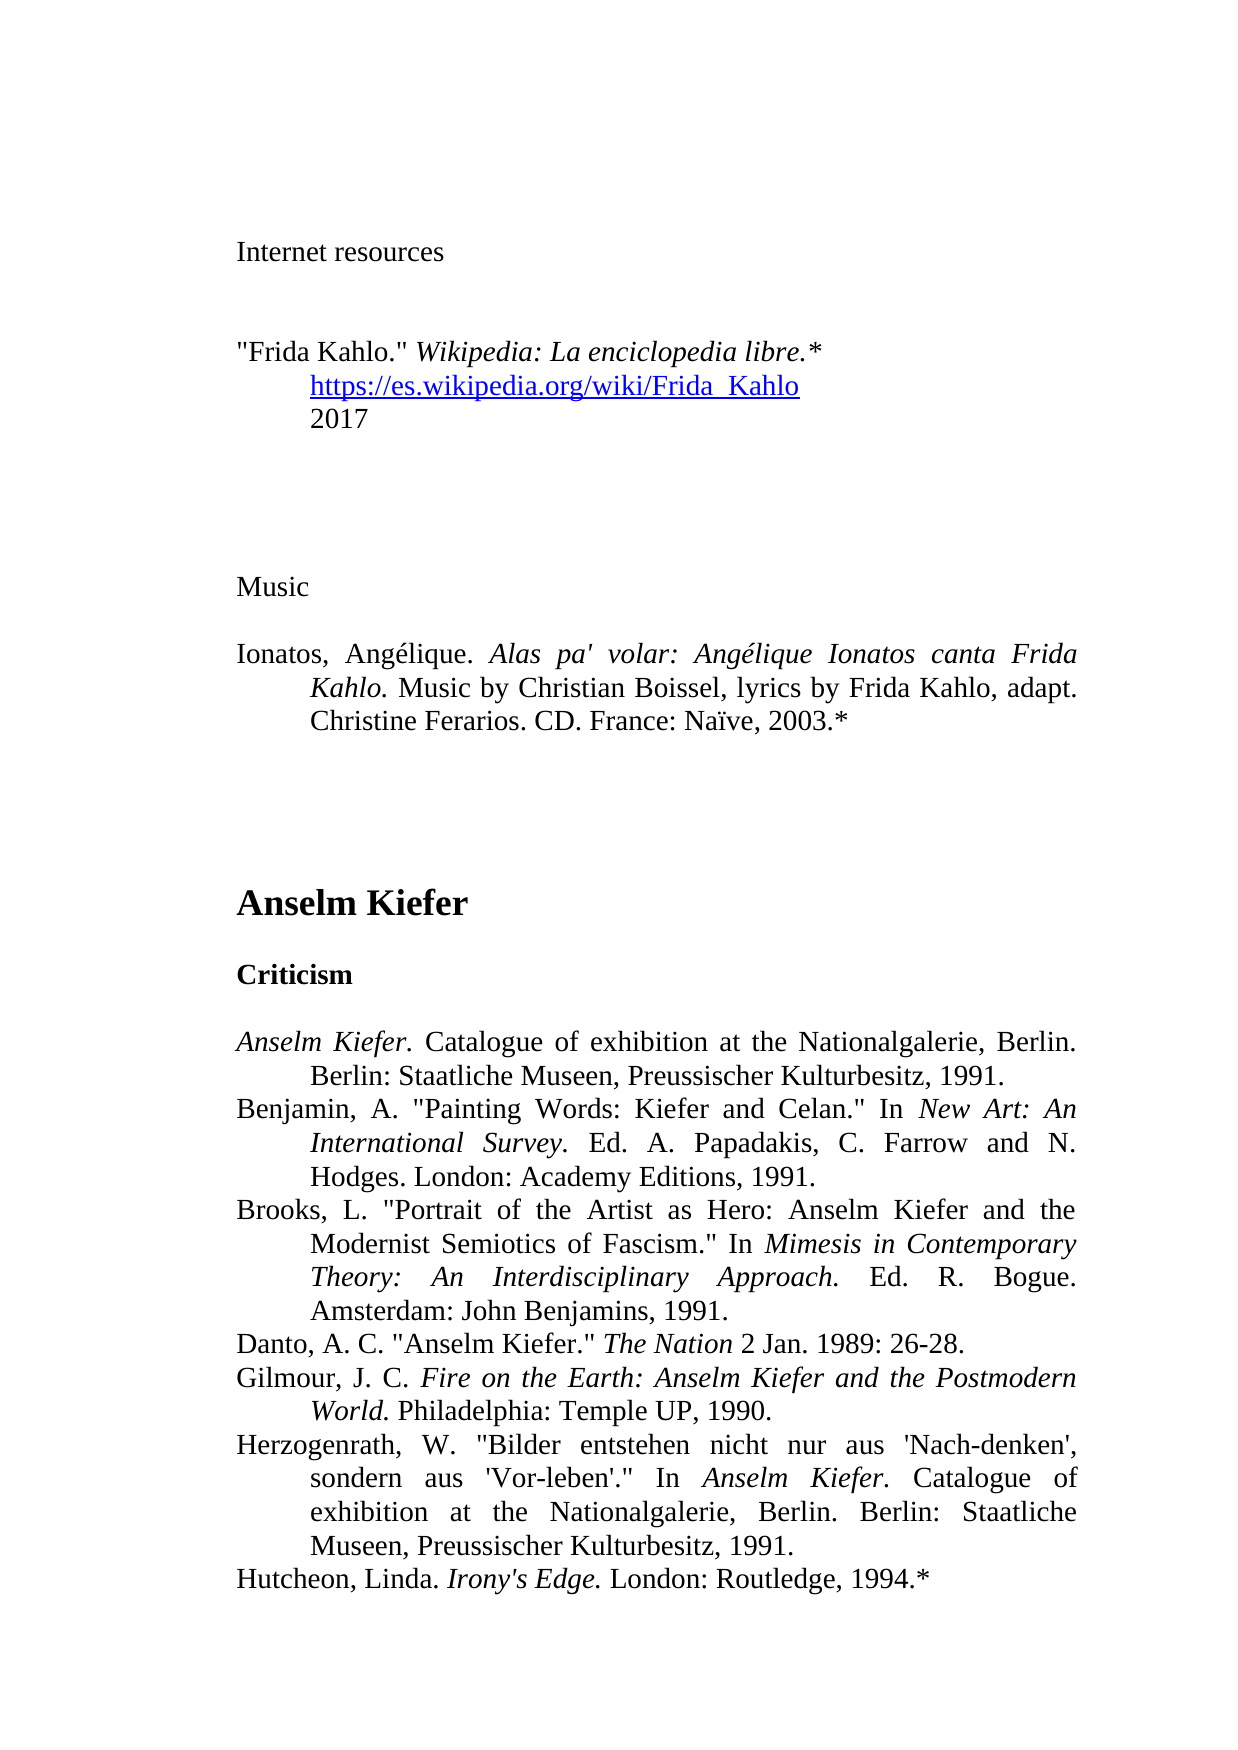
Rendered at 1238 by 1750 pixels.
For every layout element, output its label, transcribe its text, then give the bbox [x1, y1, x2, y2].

text Anselm Kiefer [236, 881, 1078, 924]
text Gilmour, J. C. Fire on the Earth: Anselm Kiefer and the Postmodern World. Philadelphia: Temple UP, 1990. [236, 1360, 1078, 1427]
text Anselm Kiefer. Catalogue of exhibition at the Nationalgalerie, Berlin. Berlin: Staatliche Museen, Preussischer Kulturbesitz, 1991. [236, 1024, 1078, 1092]
text Brooks, L. "Portrait of the Artist as Hero: Anselm Kiefer and the Modernist Semiotics of Fascism." In Mimesis in Contemporary Theory: An Interdisciplinary Approach. Ed. R. Bogue. Amsterdam: John Benjamins, 1991. [236, 1192, 1077, 1326]
text 2017 [236, 402, 1078, 435]
text Ionatos, Angélique. Alas pa' volar: Angélique Ionatos canta Frida Kahlo. Music by Christian Boissel, lyrics by Frida Kahlo, adapt. Christine Ferarios. CD. France: Naïve, 2003.* [236, 636, 1078, 737]
text Danto, A. C. "Anselm Kiefer." The Nation 2 Jan. 1989: 26-28. [236, 1326, 1078, 1360]
text Hutcheon, Linda. Irony's Edge. London: Routledge, 1994.* [236, 1561, 1078, 1595]
text Herzogenrath, W. "Bilder entstehen nicht nur aus 'Nach-denken', sondern aus 'Vor-leben'." In Anselm Kiefer. Catalogue of exhibition at the Nationalgalerie, Berlin. Berlin: Staatliche Museen, Preussischer Kulturbesitz, 1991. [236, 1427, 1078, 1561]
text https://es.wikipedia.org/wiki/Frida_Kahlo [236, 368, 1078, 402]
text "Frida Kahlo." Wikipedia: La enciclopedia libre.* [236, 334, 1078, 368]
text Criticism [236, 957, 1078, 991]
text Benjamin, A. "Painting Words: Kiefer and Celan." In New Art: An International Survey. Ed. A. Papadakis, C. Farrow and N. Hodges. London: Academy Editions, 1991. [236, 1092, 1077, 1192]
text Music [236, 569, 1078, 603]
text Internet resources [236, 234, 1078, 267]
